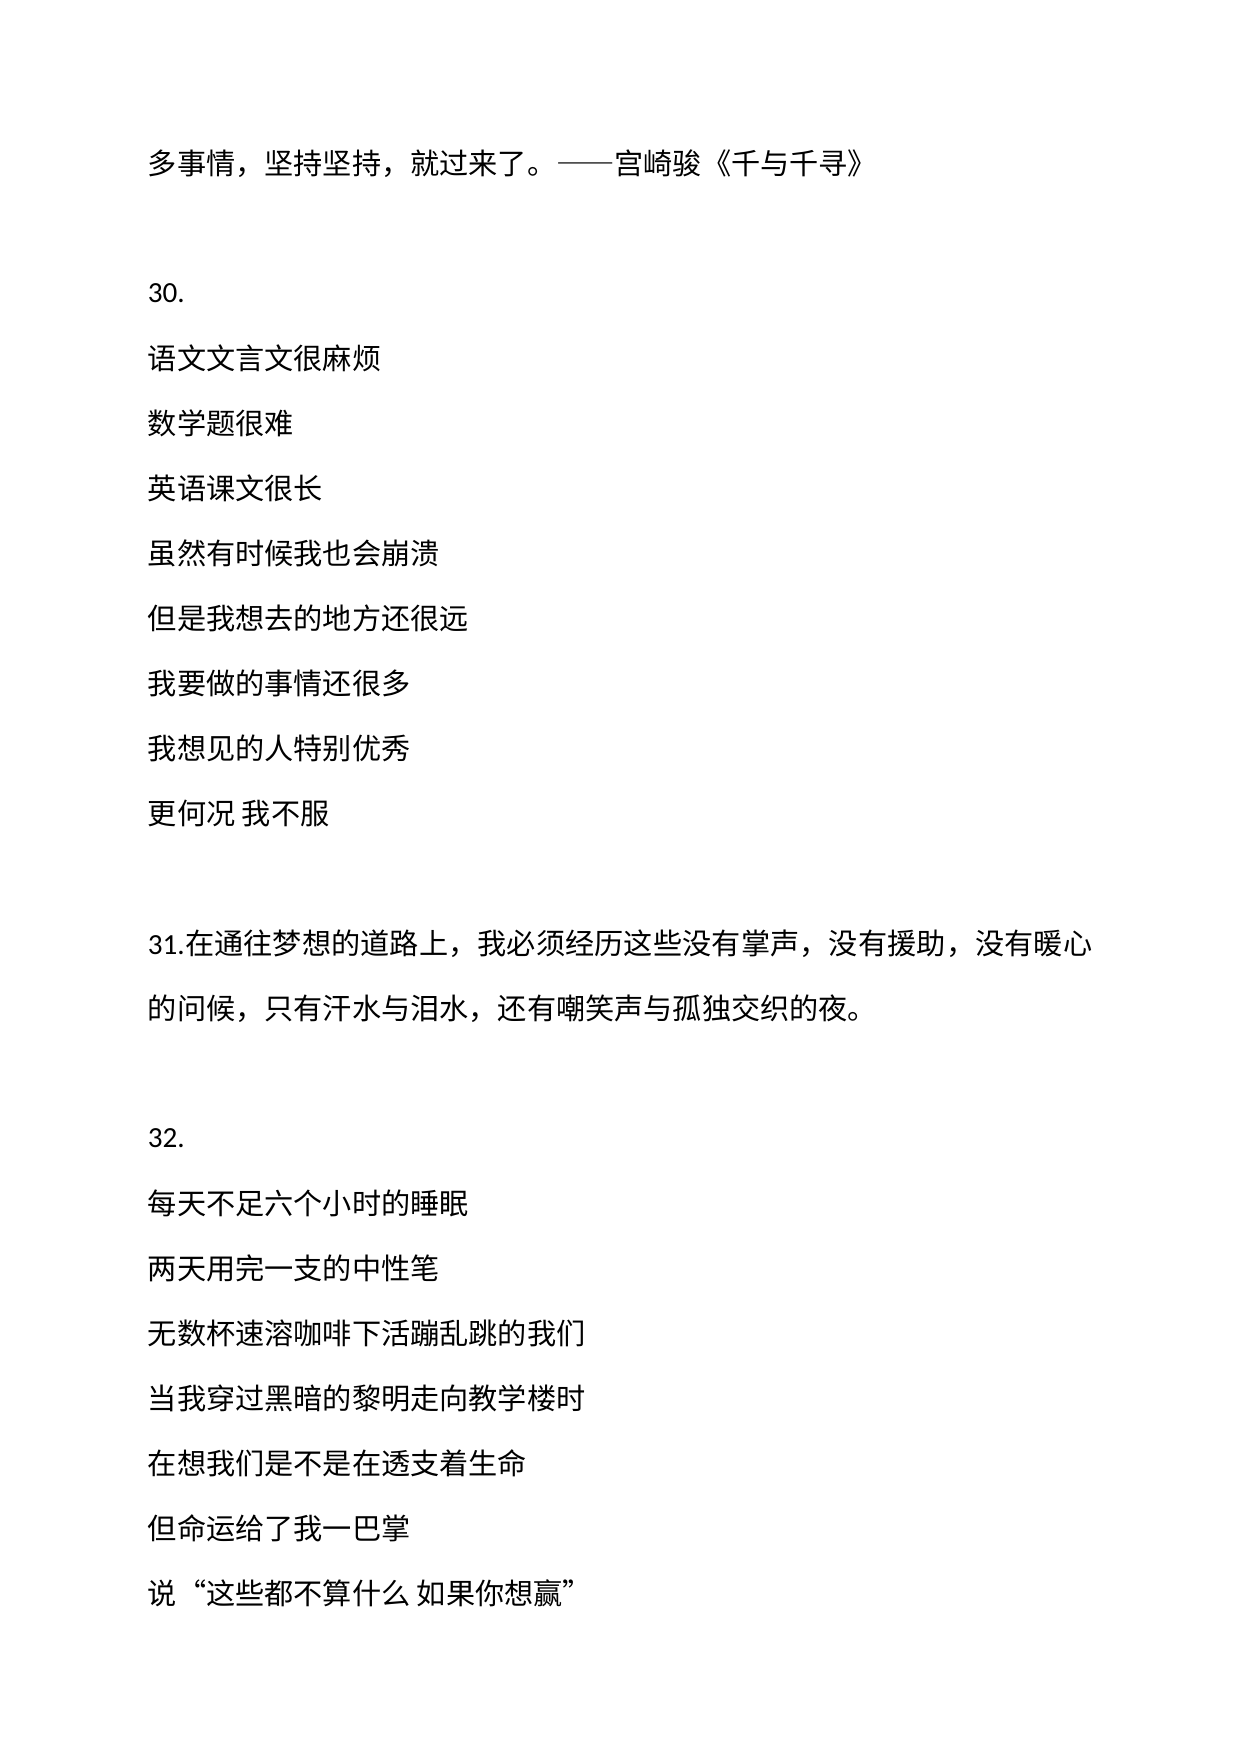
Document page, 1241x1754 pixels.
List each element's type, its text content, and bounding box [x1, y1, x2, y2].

text 无数杯速溶咖啡下活蹦乱跳的我们 [148, 1299, 1092, 1364]
text 我要做的事情还很多 [148, 649, 1092, 714]
text 32. [148, 1104, 1092, 1169]
text 英语课文很长 [148, 454, 1092, 519]
text 30. [148, 259, 1092, 324]
text 说“这些都不算什么 如果你想赢” [148, 1559, 1092, 1624]
text 在想我们是不是在透支着生命 [148, 1429, 1092, 1494]
text 31.在通往梦想的道路上，我必须经历这些没有掌声，没有援助，没有暖心的问候，只有汗水与泪水，还有嘲笑声与孤独交织的夜。 [148, 909, 1092, 1039]
text 但命运给了我一巴掌 [148, 1494, 1092, 1559]
text 数学题很难 [148, 389, 1092, 454]
text 我想见的人特别优秀 [148, 714, 1092, 779]
text 每天不足六个小时的睡眠 [148, 1169, 1092, 1234]
text 虽然有时候我也会崩溃 [148, 519, 1092, 584]
text 更何况 我不服 [148, 779, 1092, 844]
text 当我穿过黑暗的黎明走向教学楼时 [148, 1364, 1092, 1429]
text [148, 129, 1092, 194]
text 两天用完一支的中性笔 [148, 1234, 1092, 1299]
text 语文文言文很麻烦 [148, 324, 1092, 389]
text 但是我想去的地方还很远 [148, 584, 1092, 649]
